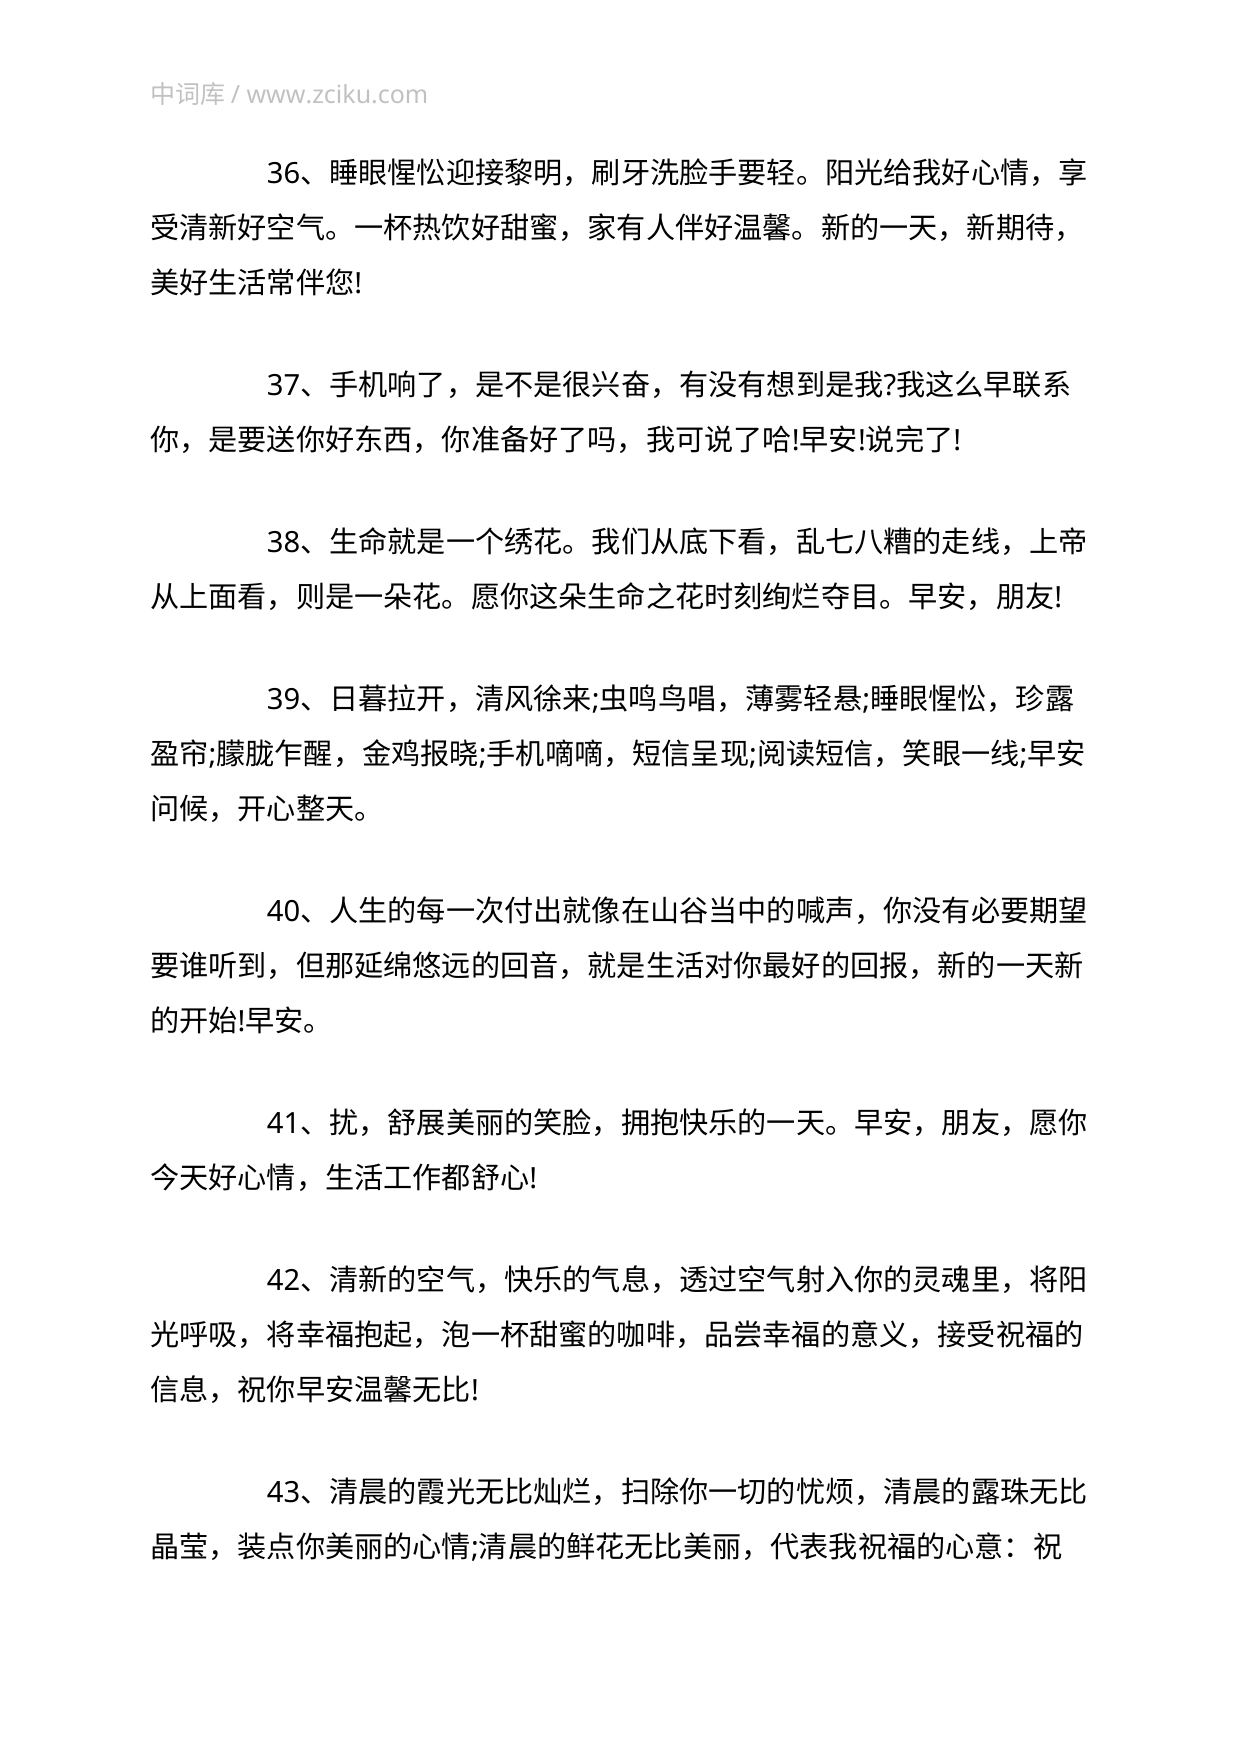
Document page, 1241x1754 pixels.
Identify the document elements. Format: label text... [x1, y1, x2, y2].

text 37、手机响了，是不是很兴奋，有没有想到是我?我这么早联系你，是要送你好东西，你准备好了吗，我可说了哈!早安!说完了! [150, 362, 1090, 459]
text 42、清新的空气，快乐的气息，透过空气射入你的灵魂里，将阳光呼吸，将幸福抱起，泡一杯甜蜜的咖啡，品尝幸福的意义，接受祝福的信息，祝你早安温馨无比! [150, 1256, 1090, 1409]
text 38、生命就是一个绣花。我们从底下看，乱七八糟的走线，上帝从上面看，则是一朵花。愿你这朵生命之花时刻绚烂夺目。早安，朋友! [150, 519, 1090, 616]
text 41、扰，舒展美丽的笑脸，拥抱快乐的一天。早安，朋友，愿你今天好心情，生活工作都舒心! [150, 1099, 1090, 1197]
text 39、日暮拉开，清风徐来;虫鸣鸟唱，薄雾轻悬;睡眼惺忪，珍露盈帘;朦胧乍醒，金鸡报晓;手机嘀嘀，短信呈现;阅读短信，笑眼一线;早安问候，开心整天。 [150, 676, 1090, 828]
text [150, 1468, 1090, 1566]
text 36、睡眼惺忪迎接黎明，刷牙洗脸手要轻。阳光给我好心情，享受清新好空气。一杯热饮好甜蜜，家有人伴好温馨。新的一天，新期待，美好生活常伴您! [150, 150, 1090, 302]
text 40、人生的每一次付出就像在山谷当中的喊声，你没有必要期望要谁听到，但那延绵悠远的回音，就是生活对你最好的回报，新的一天新的开始!早安。 [150, 888, 1090, 1040]
